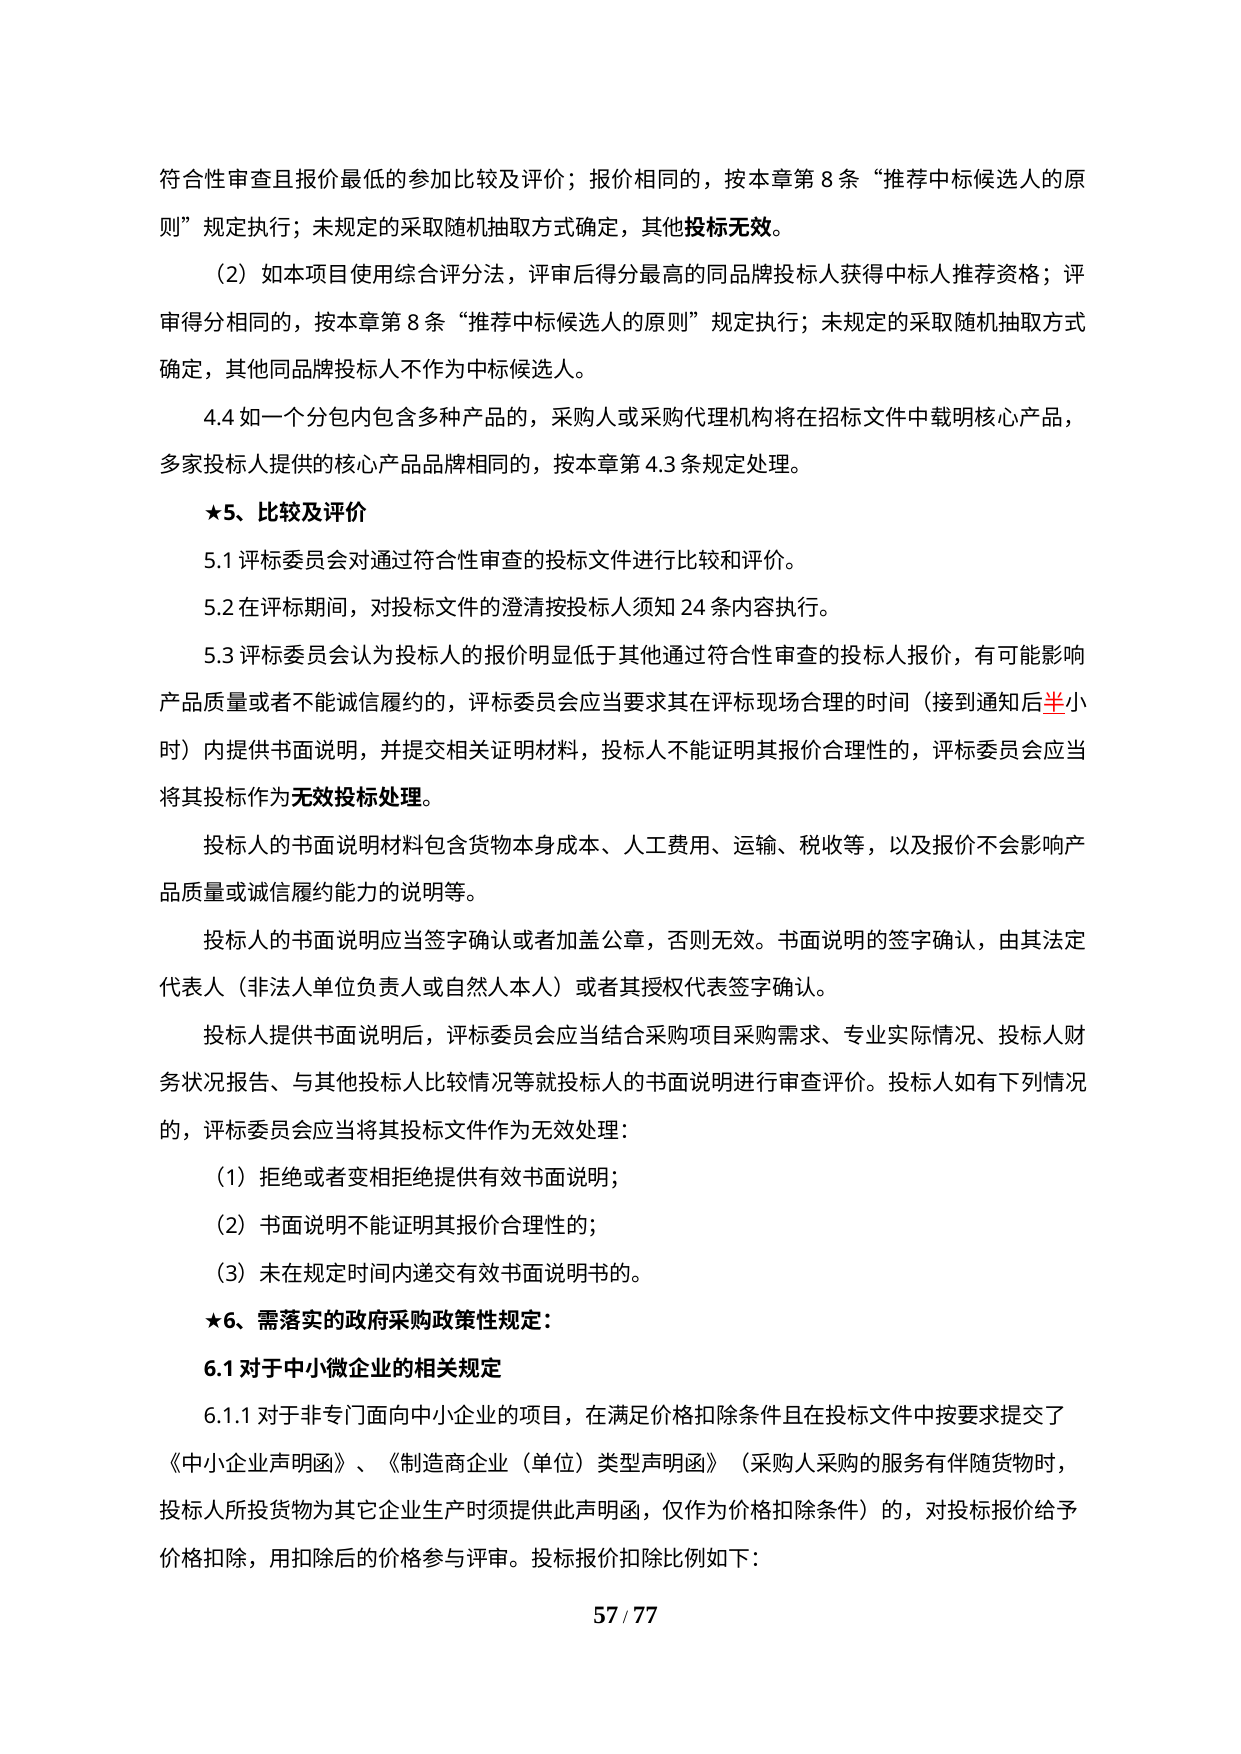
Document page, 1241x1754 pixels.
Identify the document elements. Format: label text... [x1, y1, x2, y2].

list 书面说明不能证明其报价合理性的； [159, 1208, 1087, 1240]
text 投标人提供书面说明后，评标委员会应当结合采购项目采购需求、专业实际情况、投标人财务状况报告、与其他投标人比较情况等就投标人的书面说明进行审查评价。投标人如有下列情况的，评标委员会应当将其投标文件作为无效处理： [159, 1018, 1087, 1144]
text 投标人的书面说明应当签字确认或者加盖公章，否则无效。书面说明的签字确认，由其法定代表人（非法人单位负责人或自然人本人）或者其授权代表签字确认。 [159, 923, 1087, 1002]
text 5.2在评标期间，对投标文件的澄清按投标人须知24条内容执行。 [159, 590, 1087, 622]
list 拒绝或者变相拒绝提供有效书面说明； [159, 1160, 1087, 1192]
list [159, 162, 1087, 241]
text ★5、比较及评价 [159, 495, 1087, 527]
text 5.1评标委员会对通过符合性审查的投标文件进行比较和评价。 [159, 543, 1087, 574]
text 6.1对于中小微企业的相关规定 [159, 1351, 1087, 1383]
text 6.1.1对于非专门面向中小企业的项目，在满足价格扣除条件且在投标文件中按要求提交了《中小企业声明函》、《制造商企业（单位）类型声明函》（采购人采购的服务有伴随货物时，投标人所投货物为其它企业生产时须提供此声明函，仅作为价格扣除条件）的，对投标报价给予价格扣除，用扣除后的价格参与评审。投标报价扣除比例如下： [159, 1398, 1087, 1573]
text 5.3评标委员会认为投标人的报价明显低于其他通过符合性审查的投标人报价，有可能影响产品质量或者不能诚信履约的，评标委员会应当要求其在评标现场合理的时间（接到通知后半小时）内提供书面说明，并提交相关证明材料，投标人不能证明其报价合理性的，评标委员会应当将其投标作为无效投标处理。 [159, 638, 1087, 812]
list 未在规定时间内递交有效书面说明书的。 [159, 1256, 1087, 1287]
text ★6、需落实的政府采购政策性规定： [159, 1303, 1087, 1335]
text 投标人的书面说明材料包含货物本身成本、人工费用、运输、税收等，以及报价不会影响产品质量或诚信履约能力的说明等。 [159, 828, 1087, 907]
text 4.4如一个分包内包含多种产品的，采购人或采购代理机构将在招标文件中载明核心产品，多家投标人提供的核心产品品牌相同的，按本章第4.3条规定处理。 [159, 400, 1087, 479]
text （2）如本项目使用综合评分法，评审后得分最高的同品牌投标人获得中标人推荐资格；评审得分相同的，按本章第8条“推荐中标候选人的原则”规定执行；未规定的采取随机抽取方式确定，其他同品牌投标人不作为中标候选人。 [159, 257, 1087, 384]
